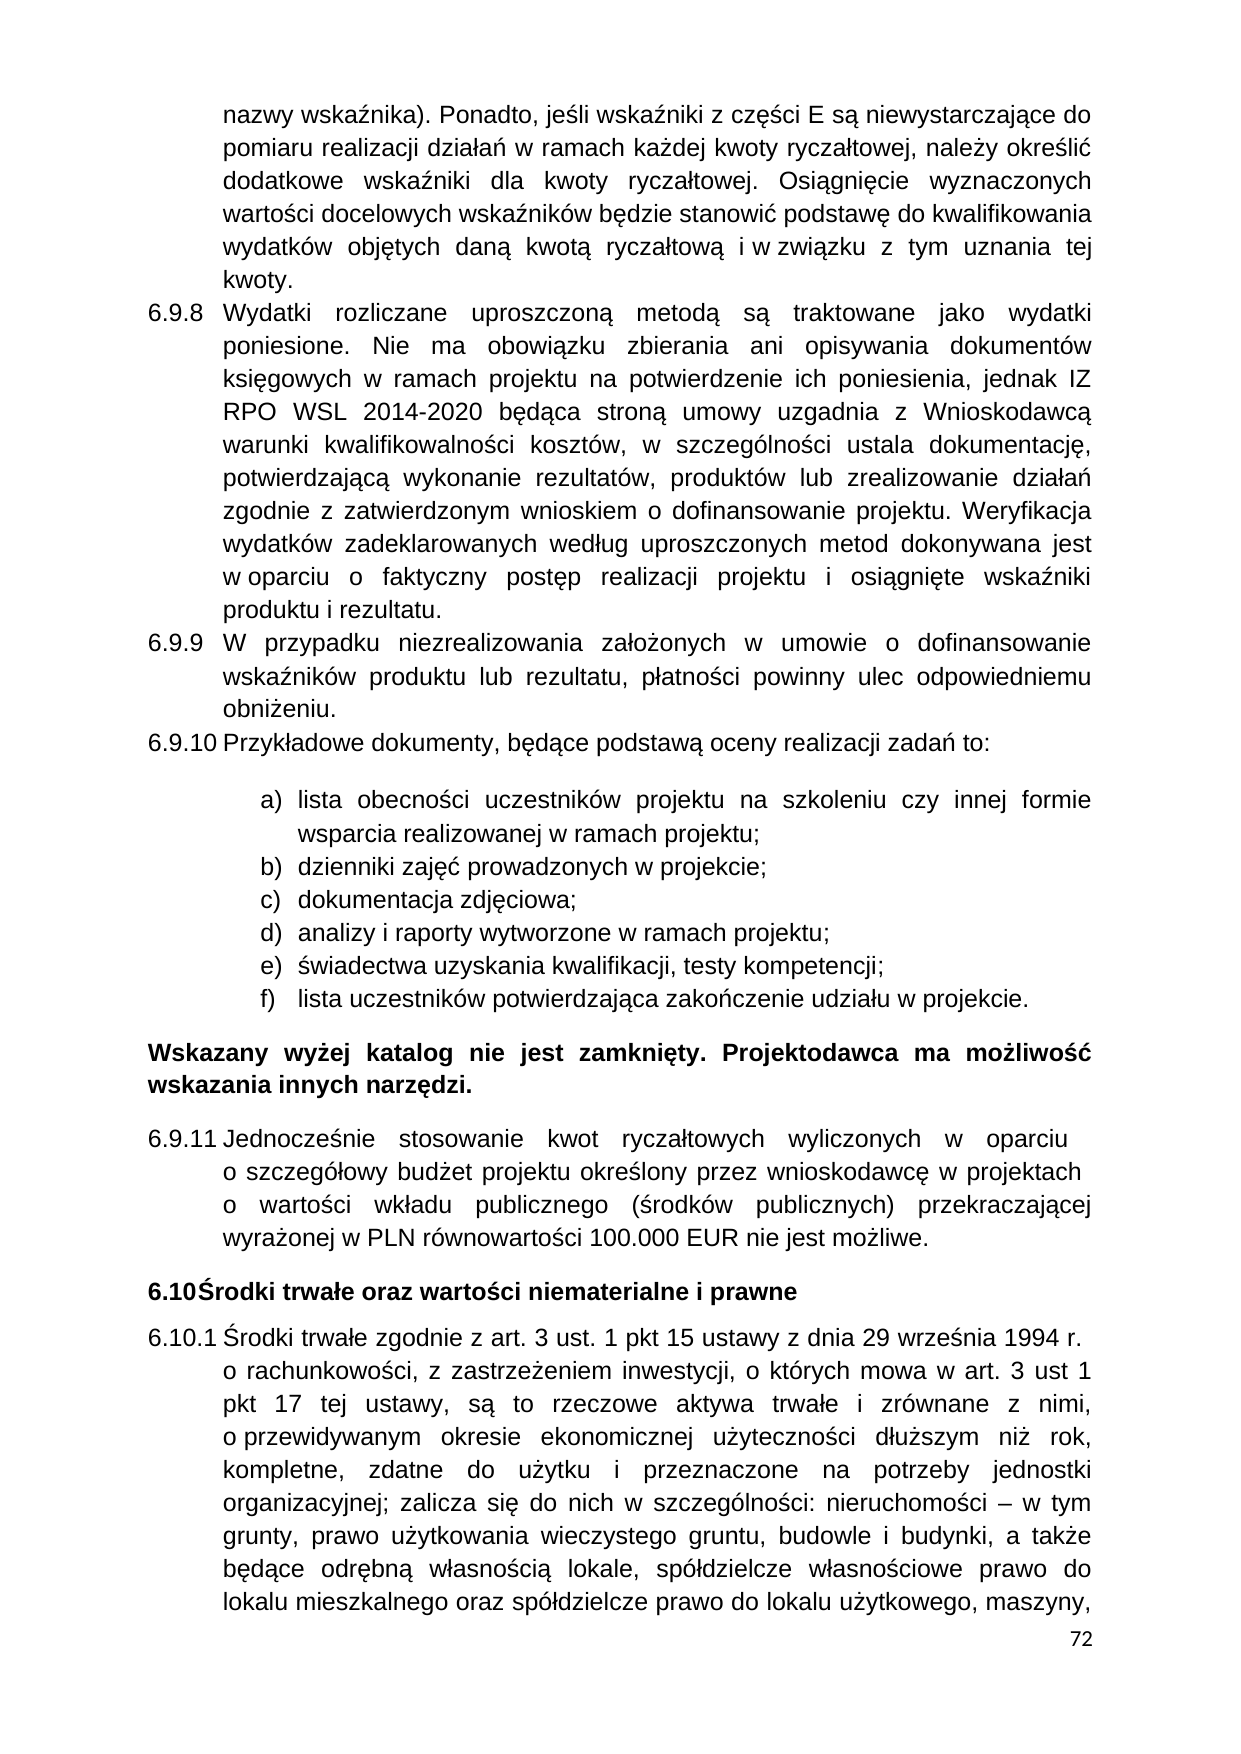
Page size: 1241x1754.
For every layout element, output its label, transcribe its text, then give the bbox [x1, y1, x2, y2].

list W przypadku niezrealizowania założonych w umowie o dofinansowanie wskaźników produktu lub rezultatu, płatności powinny ulec odpowiedniemu obniżeniu. [148, 628, 1093, 723]
list Wydatki rozliczane uproszczoną metodą są traktowane jako wydatki poniesione. Nie ma obowiązku zbierania ani opisywania dokumentów księgowych w ramach projektu na potwierdzenie ich poniesienia, jednak IZ RPO WSL 2014-2020 będąca stroną umowy uzgadnia z Wnioskodawcą warunki kwalifikowalności kosztów, w szczególności ustala dokumentację, potwierdzającą wykonanie rezultatów, produktów lub zrealizowanie działań zgodnie z zatwierdzonym wnioskiem o dofinansowanie projektu. Weryfikacja wydatków zadeklarowanych według uproszczonych metod dokonywana jest w oparciu o faktyczny postęp realizacji projektu i osiągnięte wskaźniki produktu i rezultatu. [148, 298, 1093, 624]
list Przykładowe dokumenty, będące podstawą oceny realizacji zadań to: [148, 727, 1093, 756]
list dzienniki zajęć prowadzonych w projekcie; [260, 852, 1093, 880]
list dokumentacja zdjęciowa; [260, 884, 1093, 913]
list Jednocześnie stosowanie kwot ryczałtowych wyliczonych w oparciu o szczegółowy budżet projektu określony przez wnioskodawcę w projektach o wartości wkładu publicznego (środków publicznych) przekraczającej wyrażonej w PLN równowartości 100.000 EUR nie jest możliwe. [148, 1124, 1093, 1252]
list analizy i raporty wytworzone w ramach projektu; [260, 918, 1093, 946]
list świadectwa uzyskania kwalifikacji, testy kompetencji; [260, 951, 1093, 979]
list Do każdej kwoty ryczałtowej należy przypisać odpowiednie wskaźniki z części E wniosku (wszystkie wskaźniki z części E muszą zostać rozpisane w ramach kwot ryczałtowych, w takim samym brzmieniu, bez modyfikowania nazwy wskaźnika). Ponadto, jeśli wskaźniki z części E są niewystarczające do pomiaru realizacji działań w ramach każdej kwoty ryczałtowej, należy określić dodatkowe wskaźniki dla kwoty ryczałtowej. Osiągnięcie wyznaczonych wartości docelowych wskaźników będzie stanowić podstawę do kwalifikowania wydatków objętych daną kwotą ryczałtową i w związku z tym uznania tej kwoty. [148, 100, 1093, 294]
list lista uczestników potwierdzająca zakończenie udziału w projekcie. [260, 984, 1093, 1012]
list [148, 1323, 1093, 1616]
text Wskazany wyżej katalog nie jest zamknięty. Projektodawca ma możliwość wskazania innych narzędzi. [148, 1037, 1093, 1099]
list lista obecności uczestników projektu na szkoleniu czy innej formie wsparcia realizowanej w ramach projektu; [260, 786, 1093, 847]
subtitle Środki trwałe oraz wartości niematerialne i prawne [148, 1277, 1093, 1306]
